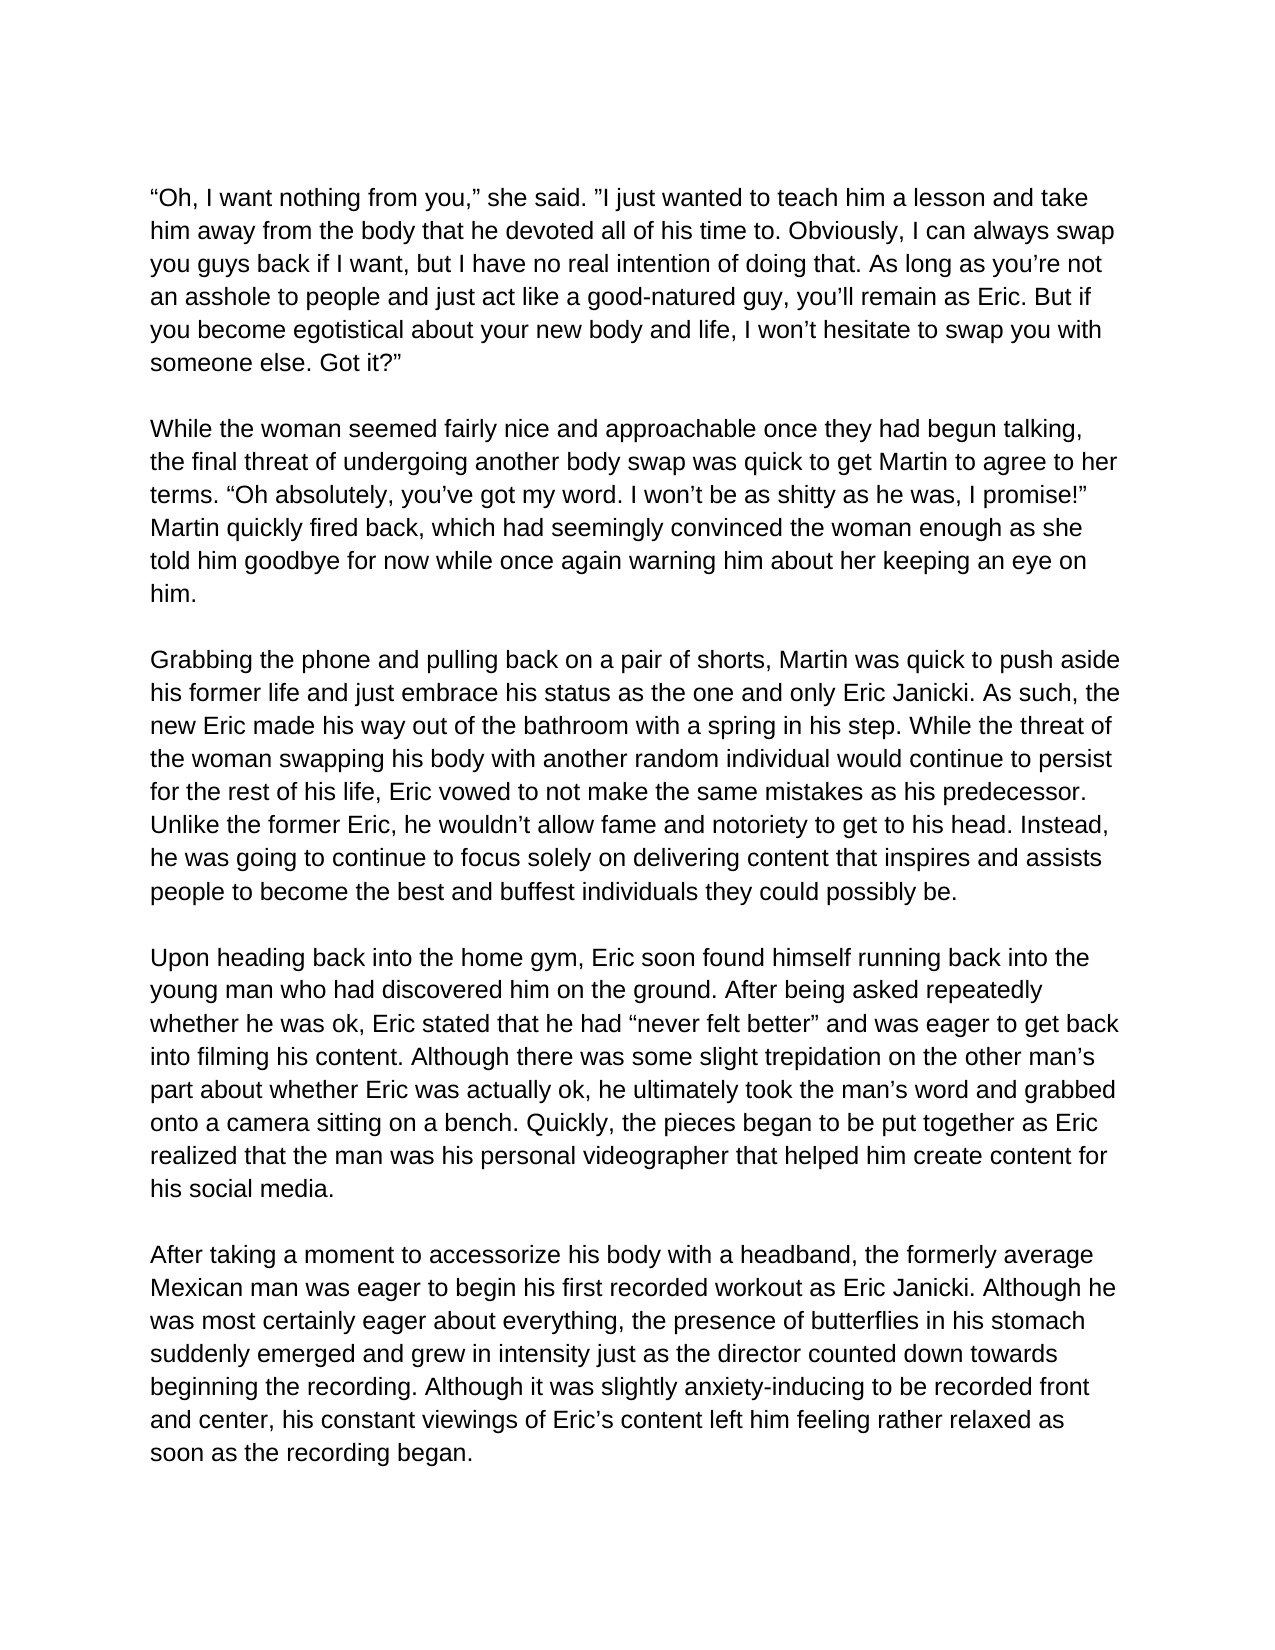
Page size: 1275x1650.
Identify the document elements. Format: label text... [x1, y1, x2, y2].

text Grabbing the phone and pulling back on a pair of shorts, Martin was quick to push aside his former life and just embrace his status as the one and only Eric Janicki. As such, the new Eric made his way out of the bathroom with a spring in his step. While the threat of the woman swapping his body with another random individual would continue to persist for the rest of his life, Eric vowed to not make the same mistakes as his predecessor. Unlike the former Eric, he wouldn’t allow fame and notoriety to get to his head. Instead, he was going to continue to focus solely on delivering content that inspires and assists people to become the best and buffest individuals they could possibly be. [150, 645, 1125, 905]
text “Oh, I want nothing from you,” she said. ”I just wanted to teach him a lesson and take him away from the body that he devoted all of his time to. Obviously, I can always swap you guys back if I want, but I have no real intention of doing that. As long as you’re not an asshole to people and just act like a good-natured guy, you’ll remain as Eric. But if you become egotistical about your new body and life, I won’t hesitate to swap you with someone else. Got it?” [150, 183, 1125, 377]
text After taking a moment to accessorize his body with a headband, the formerly average Mexican man was eager to begin his first recorded workout as Eric Janicki. Although he was most certainly eager about everything, the presence of butterflies in his stomach suddenly emerged and grew in intensity just as the director counted down towards beginning the recording. Although it was slightly anxiety-inducing to be recorded front and center, his constant viewings of Eric’s content left him feeling rather relaxed as soon as the recording began. [150, 1240, 1125, 1467]
text Upon heading back into the home gym, Eric soon found himself running back into the young man who had discovered him on the ground. After being asked repeatedly whether he was ok, Eric stated that he had “never felt better” and was eager to get back into filming his content. Although there was some slight trepidation on the other man’s part about whether Eric was actually ok, he ultimately took the man’s word and grabbed onto a camera sitting on a bench. Quickly, the pieces began to be put together as Eric realized that the man was his personal videographer that helped him create content for his social media. [150, 942, 1125, 1202]
text While the woman seemed fairly nice and approachable once they had begun talking, the final threat of undergoing another body swap was quick to get Martin to agree to her terms. “Oh absolutely, you’ve got my word. I won’t be as shitty as he was, I promise!” Martin quickly fired back, which had seemingly convinced the woman enough as she told him goodbye for now while once again warning him about her keeping an eye on him. [150, 414, 1125, 608]
